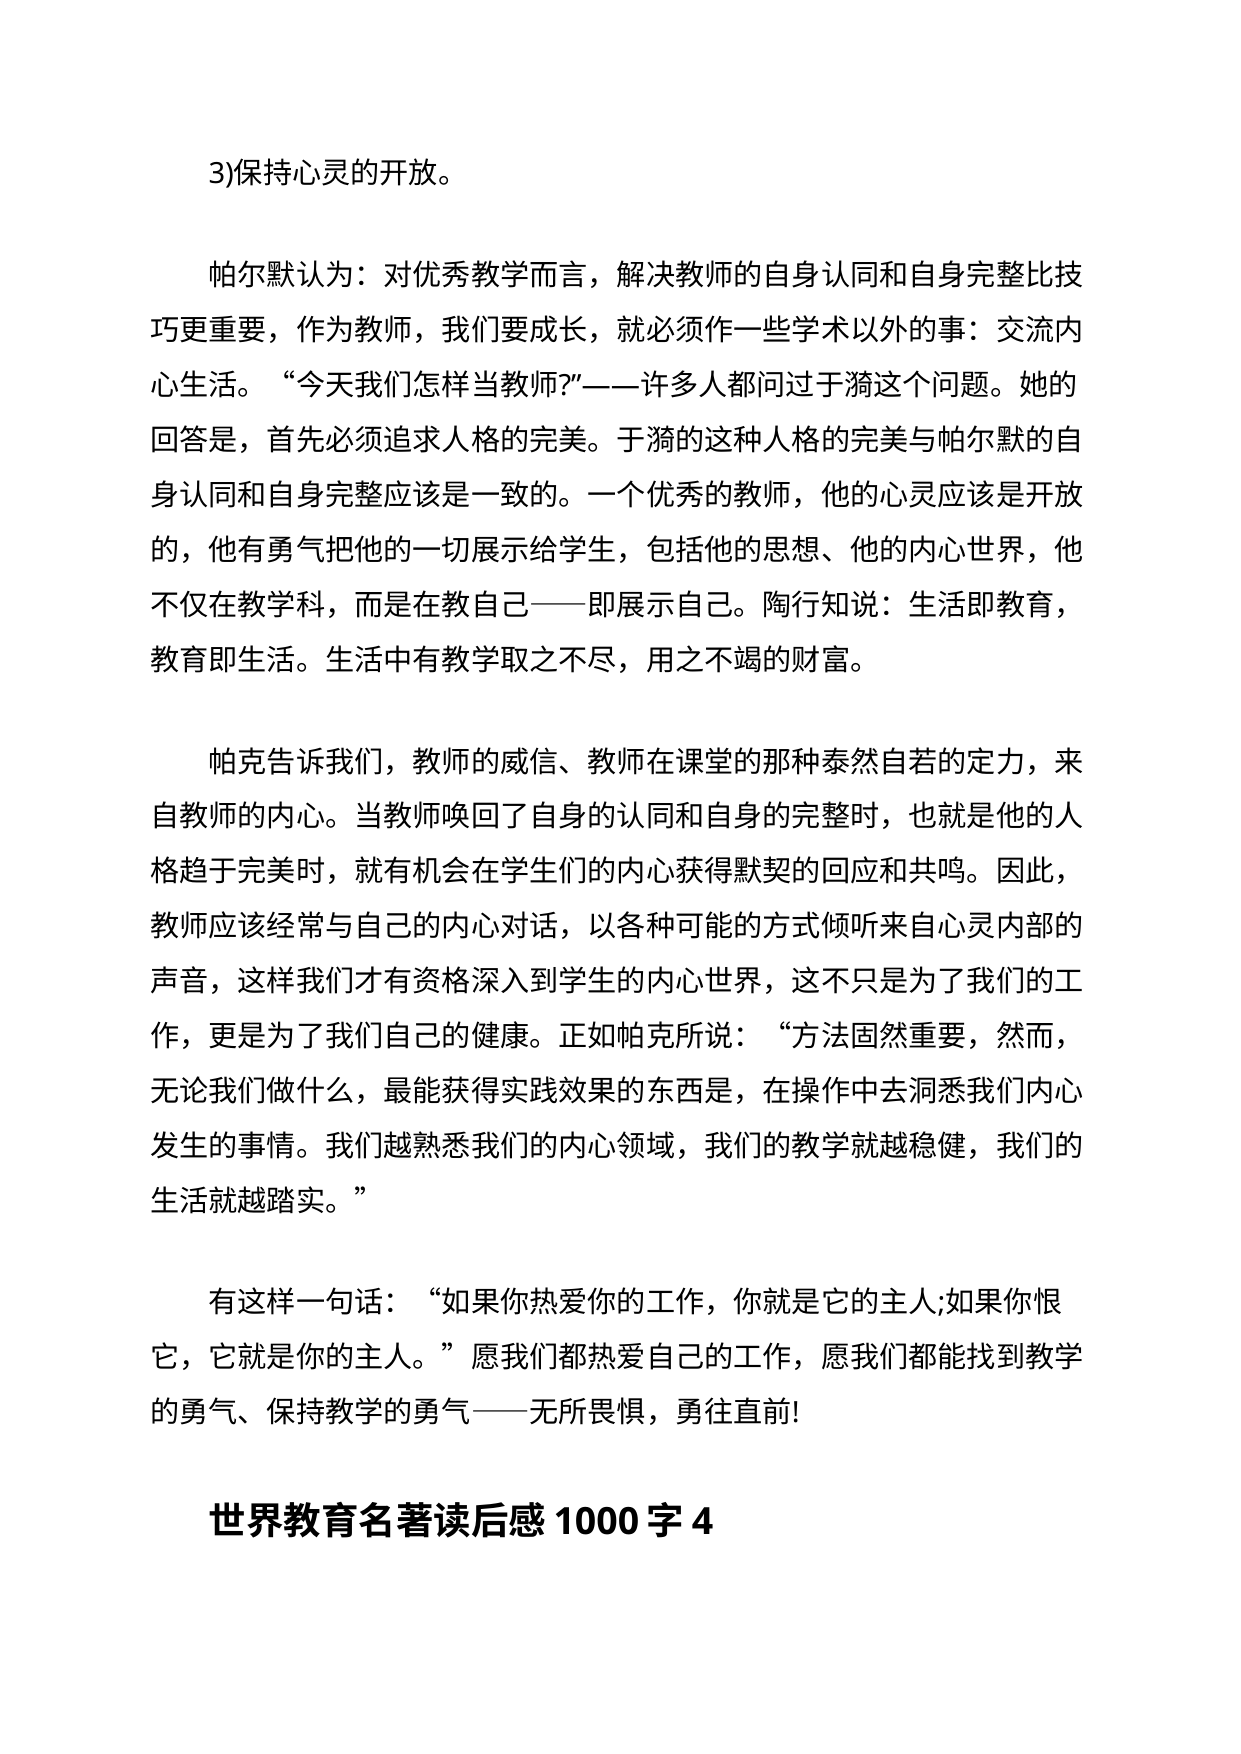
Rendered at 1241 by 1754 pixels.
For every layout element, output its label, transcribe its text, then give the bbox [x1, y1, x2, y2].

text 帕尔默认为：对优秀教学而言，解决教师的自身认同和自身完整比技巧更重要，作为教师，我们要成长，就必须作一些学术以外的事：交流内心生活。“今天我们怎样当教师?”——许多人都问过于漪这个问题。她的回答是，首先必须追求人格的完美。于漪的这种人格的完美与帕尔默的自身认同和自身完整应该是一致的。一个优秀的教师，他的心灵应该是开放的，他有勇气把他的一切展示给学生，包括他的思想、他的内心世界，他不仅在教学科，而是在教自己——即展示自己。陶行知说：生活即教育，教育即生活。生活中有教学取之不尽，用之不竭的财富。 [150, 252, 1090, 679]
text 帕克告诉我们，教师的威信、教师在课堂的那种泰然自若的定力，来自教师的内心。当教师唤回了自身的认同和自身的完整时，也就是他的人格趋于完美时，就有机会在学生们的内心获得默契的回应和共鸣。因此，教师应该经常与自己的内心对话，以各种可能的方式倾听来自心灵内部的声音，这样我们才有资格深入到学生的内心世界，这不只是为了我们的工作，更是为了我们自己的健康。正如帕克所说：“方法固然重要，然而，无论我们做什么，最能获得实践效果的东西是，在操作中去洞悉我们内心发生的事情。我们越熟悉我们的内心领域，我们的教学就越稳健，我们的生活就越踏实。” [150, 738, 1090, 1219]
text 世界教育名著读后感1000字4 [150, 1491, 1090, 1545]
text 3)保持心灵的开放。 [150, 150, 1090, 192]
text 有这样一句话：“如果你热爱你的工作，你就是它的主人;如果你恨它，它就是你的主人。”愿我们都热爱自己的工作，愿我们都能找到教学的勇气、保持教学的勇气——无所畏惧，勇往直前! [150, 1279, 1090, 1431]
